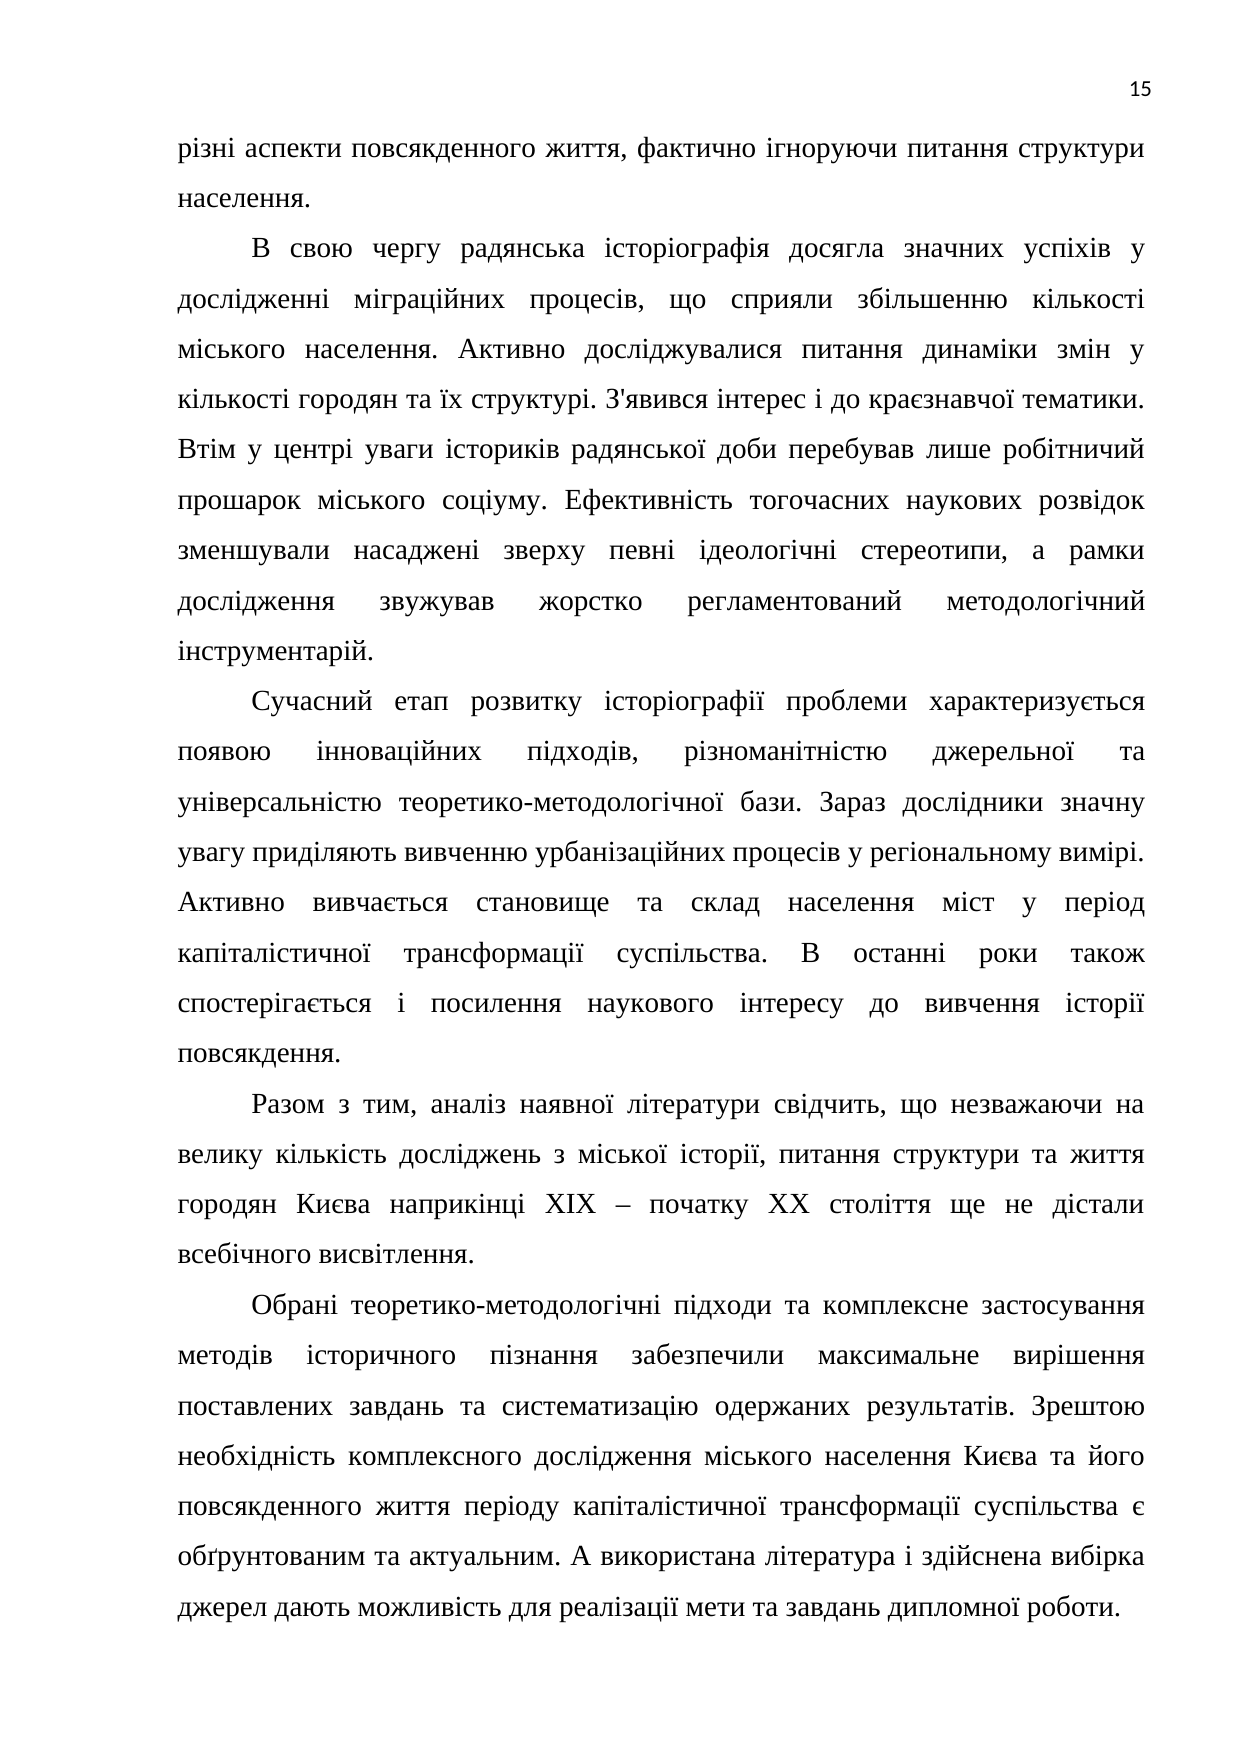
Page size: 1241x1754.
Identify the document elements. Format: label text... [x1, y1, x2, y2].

text В свою чергу радянська історіографія досягла значних успіхів у дослідженні міграційних процесів, що сприяли збільшенню кількості міського населення. Активно досліджувалися питання динаміки змін у кількості городян та їх структурі. З'явився інтерес і до краєзнавчої тематики. Втім у центрі уваги істориків радянської доби перебував лише робітничий прошарок міського соціуму. Ефективність тогочасних наукових розвідок зменшували насаджені зверху певні ідеологічні стереотипи, а рамки дослідження звужував жорстко регламентований методологічний інструментарій. [177, 230, 1146, 666]
text Разом з тим, аналіз наявної літератури свідчить, що незважаючи на велику кількість досліджень з міської історії, питання структури та життя городян Києва наприкінці ХІХ – початку ХХ століття ще не дістали всебічного висвітлення. [177, 1086, 1146, 1270]
text Обрані теоретико-методологічні підходи та комплексне застосування методів історичного пізнання забезпечили максимальне вирішення поставлених завдань та систематизацію одержаних результатів. Зрештою необхідність комплексного дослідження міського населення Києва та його повсякденного життя періоду капіталістичної трансформації суспільства є обґрунтованим та актуальним. А використана література і здійснена вибірка джерел дають можливість для реалізації мети та завдань дипломної роботи. [177, 1287, 1146, 1622]
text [177, 130, 1146, 214]
text Сучасний етап розвитку історіографії проблеми характеризується появою інноваційних підходів, різноманітністю джерельної та універсальністю теоретико-методологічної бази. Зараз дослідники значну увагу приділяють вивченню урбанізаційних процесів у регіональному вимірі. Активно вивчається становище та склад населення міст у період капіталістичної трансформації суспільства. В останні роки також спостерігається і посилення наукового інтересу до вивчення історії повсякдення. [177, 683, 1146, 1069]
